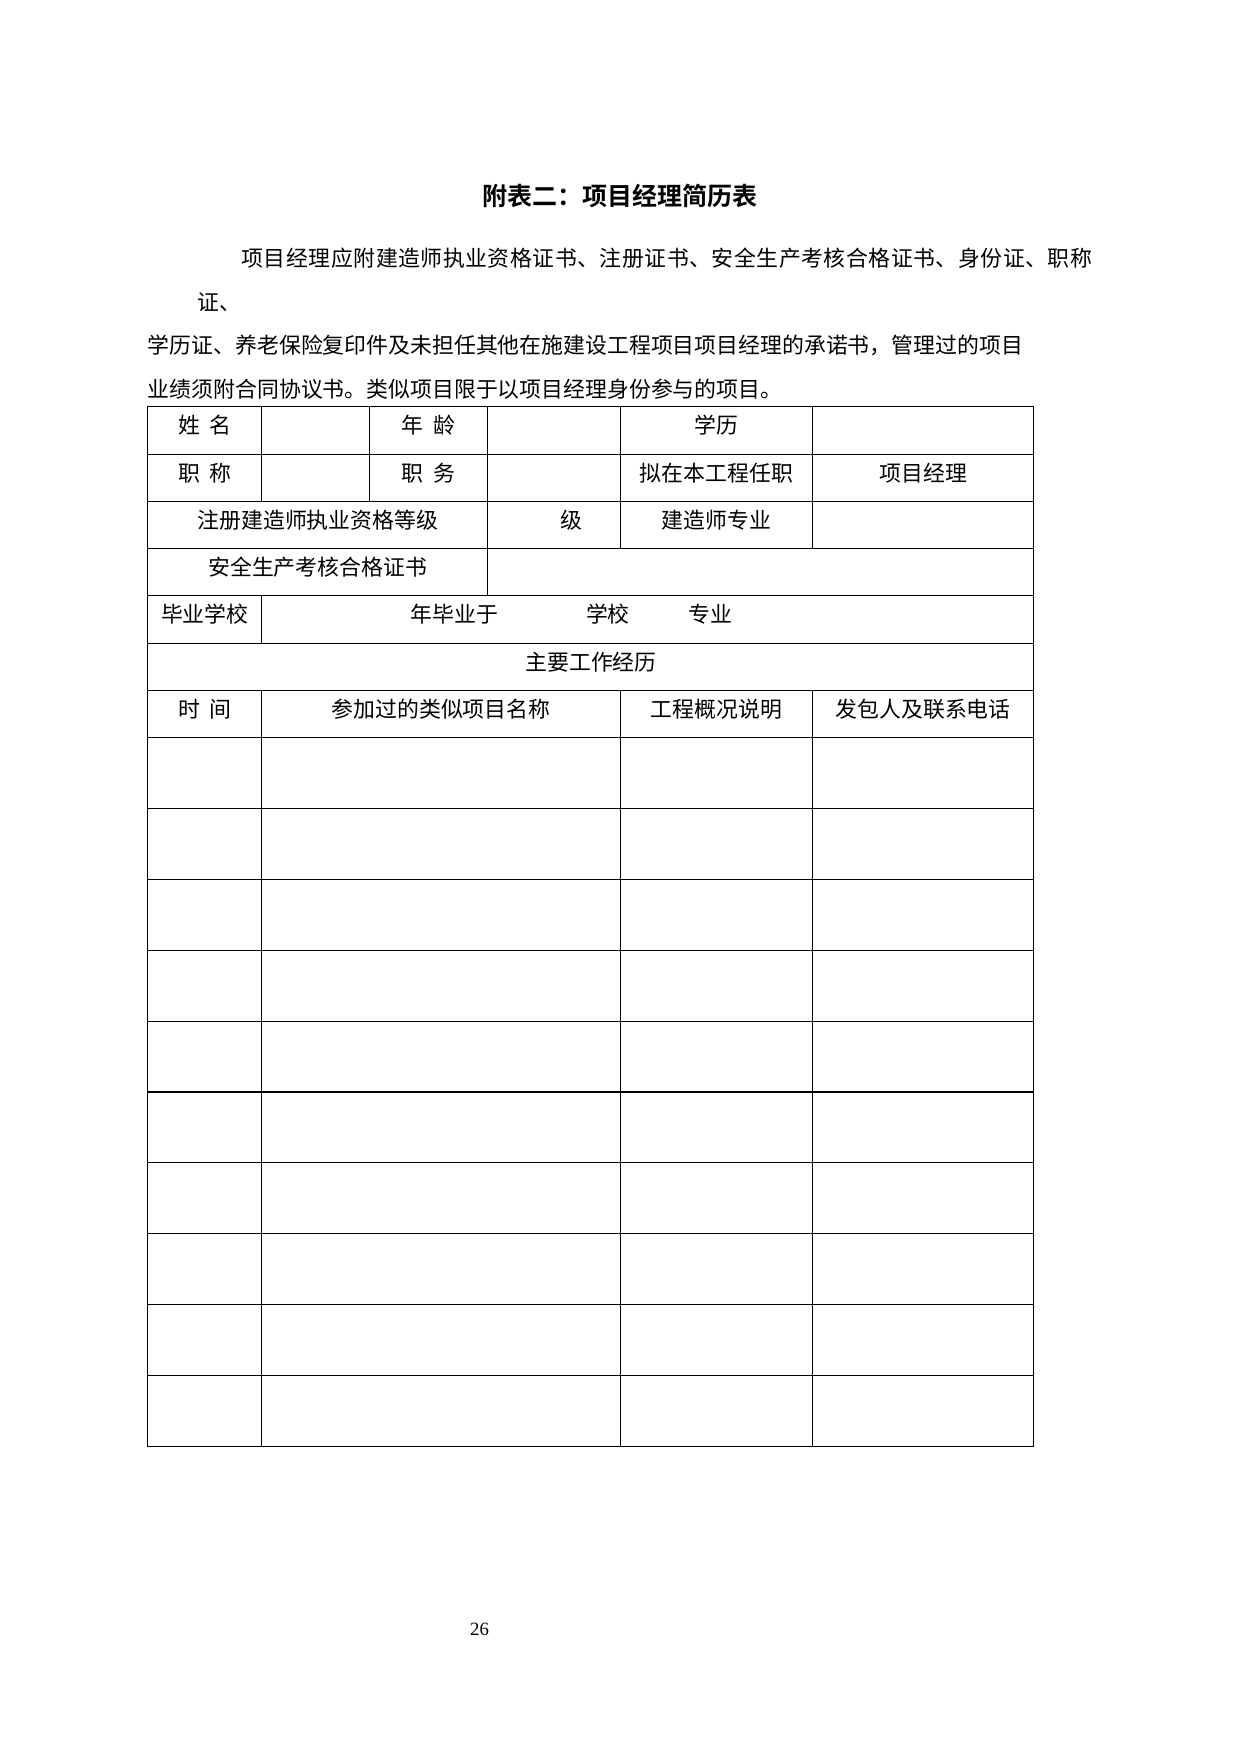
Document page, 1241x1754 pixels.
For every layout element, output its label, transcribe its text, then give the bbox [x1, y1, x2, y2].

table_cell [813, 1305, 1033, 1375]
table_cell [262, 809, 620, 879]
table_cell [148, 1376, 261, 1446]
table_cell 年毕业于 学校 专业 [262, 596, 1033, 643]
table_cell [262, 1376, 620, 1446]
table_cell [262, 455, 369, 501]
table_cell [813, 1376, 1033, 1446]
text 附表二：项目经理简历表 [148, 177, 1092, 213]
table_cell [621, 1305, 812, 1375]
table_header [262, 407, 369, 453]
table_cell [621, 1376, 812, 1446]
table_cell [148, 1305, 261, 1375]
table_cell 项目经理 [813, 455, 1033, 501]
text 项目经理应附建造师执业资格证书、注册证书、安全生产考核合格证书、身份证、职称证、 [198, 231, 1092, 319]
table_cell [262, 738, 620, 808]
table_cell [148, 951, 261, 1021]
text 业绩须附合同协议书。类似项目限于以项目经理身份参与的项目。 [148, 362, 1092, 406]
table_cell 拟在本工程任职 [621, 455, 812, 501]
table_cell [621, 1093, 812, 1162]
table_header 年 龄 [370, 407, 487, 453]
table_cell 建造师专业 [621, 502, 812, 548]
table_cell [262, 880, 620, 950]
table_cell 主要工作经历 [148, 644, 1033, 690]
table_cell [262, 1093, 620, 1162]
table_cell [813, 1022, 1033, 1091]
table_cell 参加过的类似项目名称 [262, 691, 620, 737]
table_cell [262, 951, 620, 1021]
text 学历证、养老保险复印件及未担任其他在施建设工程项目项目经理的承诺书，管理过的项目 [148, 319, 1092, 362]
table_cell [488, 455, 620, 501]
table_cell [148, 738, 261, 808]
table_cell [813, 1093, 1033, 1162]
table_cell [621, 738, 812, 808]
table_cell 职 称 [148, 455, 261, 501]
table_header [488, 407, 620, 453]
table_cell [813, 1163, 1033, 1233]
table_cell [621, 1163, 812, 1233]
table_cell 职 务 [370, 455, 487, 501]
table_cell [262, 1234, 620, 1304]
table_cell [148, 1093, 261, 1162]
table_cell 时 间 [148, 691, 261, 737]
table_cell 工程概况说明 [621, 691, 812, 737]
table_cell 毕业学校 [148, 596, 261, 643]
table_cell [621, 809, 812, 879]
table_cell 注册建造师执业资格等级 [148, 502, 487, 548]
table_cell [813, 502, 1033, 548]
table_cell [148, 880, 261, 950]
table_cell 级 [488, 502, 620, 548]
table_cell [813, 809, 1033, 879]
table_cell [148, 1163, 261, 1233]
table_cell [148, 1234, 261, 1304]
table_cell 安全生产考核合格证书 [148, 549, 487, 595]
table_cell [813, 1234, 1033, 1304]
table_header [813, 407, 1033, 453]
table_cell [262, 1305, 620, 1375]
table_header 姓 名 [148, 407, 261, 453]
table_cell [621, 880, 812, 950]
table_cell [621, 1022, 812, 1091]
table_cell [621, 951, 812, 1021]
table_cell [813, 880, 1033, 950]
table_cell 发包人及联系电话 [813, 691, 1033, 737]
table_cell [621, 1234, 812, 1304]
table_cell [262, 1022, 620, 1091]
table_cell [148, 809, 261, 879]
table_header 学历 [621, 407, 812, 453]
table_cell [488, 549, 1033, 595]
table_cell [813, 738, 1033, 808]
table_cell [813, 951, 1033, 1021]
table_cell [148, 1022, 261, 1091]
table_cell [262, 1163, 620, 1233]
